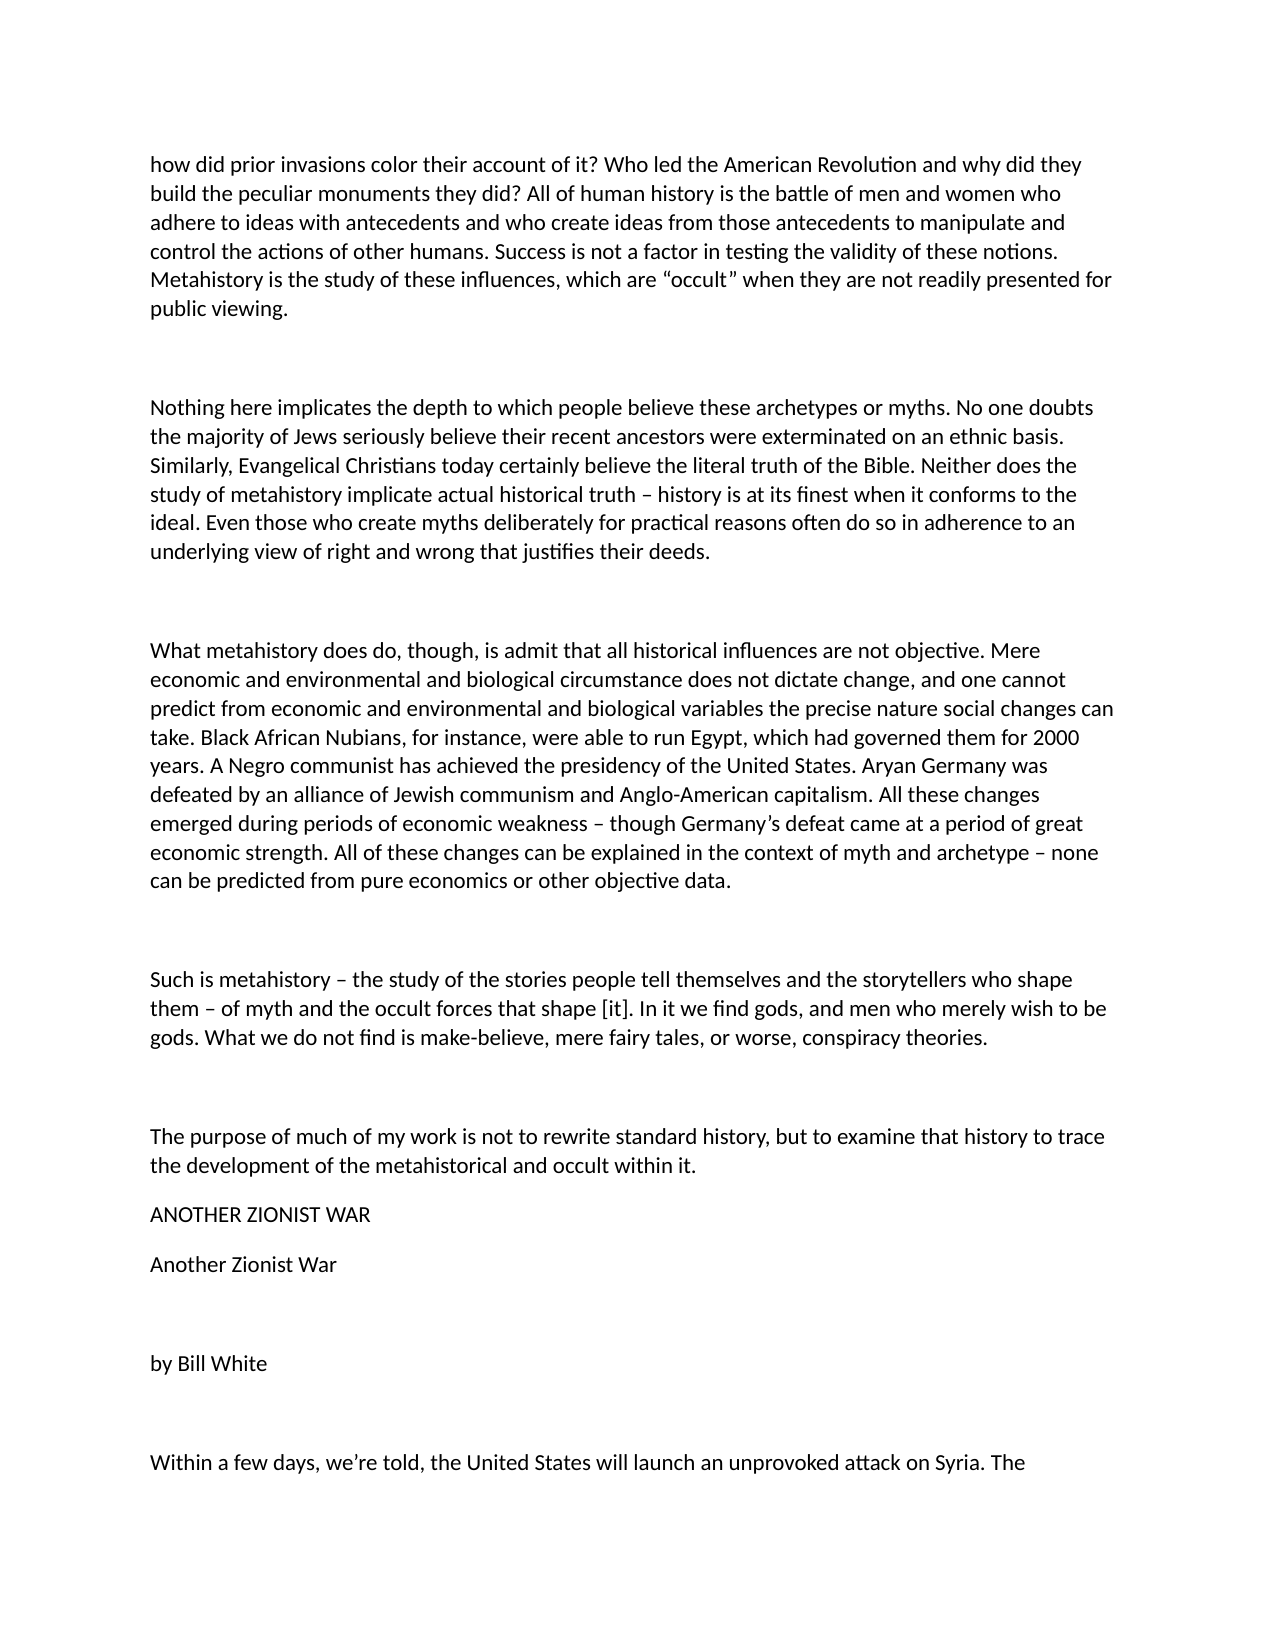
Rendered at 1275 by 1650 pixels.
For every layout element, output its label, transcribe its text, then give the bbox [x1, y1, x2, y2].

text Another Zionist War [150, 1249, 1125, 1278]
text What metahistory does do, though, is admit that all historical influences are not objective. Mere economic and environmental and biological circumstance does not dictate change, and one cannot predict from economic and environmental and biological variables the precise nature social changes can take. Black African Nubians, for instance, were able to run Egypt, which had governed them for 2000 years. A Negro communist has achieved the presidency of the United States. Aryan Germany was defeated by an alliance of Jewish communism and Anglo-American capitalism. All these changes emerged during periods of economic weakness – though Germany’s defeat came at a period of great economic strength. All of these changes can be explained in the context of myth and archetype – none can be predicted from pure economics or other objective data. [150, 636, 1125, 894]
text Nothing here implicates the depth to which people believe these archetypes or myths. No one doubts the majority of Jews seriously believe their recent ancestors were exterminated on an ethnic basis. Similarly, Evangelical Christians today certainly believe the literal truth of the Bible. Neither does the study of metahistory implicate actual historical truth – history is at its finest when it conforms to the ideal. Even those who create myths deliberately for practical reasons often do so in adherence to an underlying view of right and wrong that justifies their deeds. [150, 393, 1125, 565]
text by Bill White [150, 1349, 1125, 1377]
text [150, 150, 1125, 322]
text Such is metahistory – the study of the stories people tell themselves and the storytellers who shape them – of myth and the occult forces that shape [it]. In it we find gods, and men who merely wish to be gods. What we do not find is make-believe, mere fairy tales, or worse, conspiracy theories. [150, 965, 1125, 1051]
text The purpose of much of my work is not to rewrite standard history, but to examine that history to trace the development of the metahistorical and occult within it. [150, 1122, 1125, 1179]
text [150, 1448, 1125, 1477]
text ANOTHER ZIONIST WAR [150, 1200, 1125, 1229]
